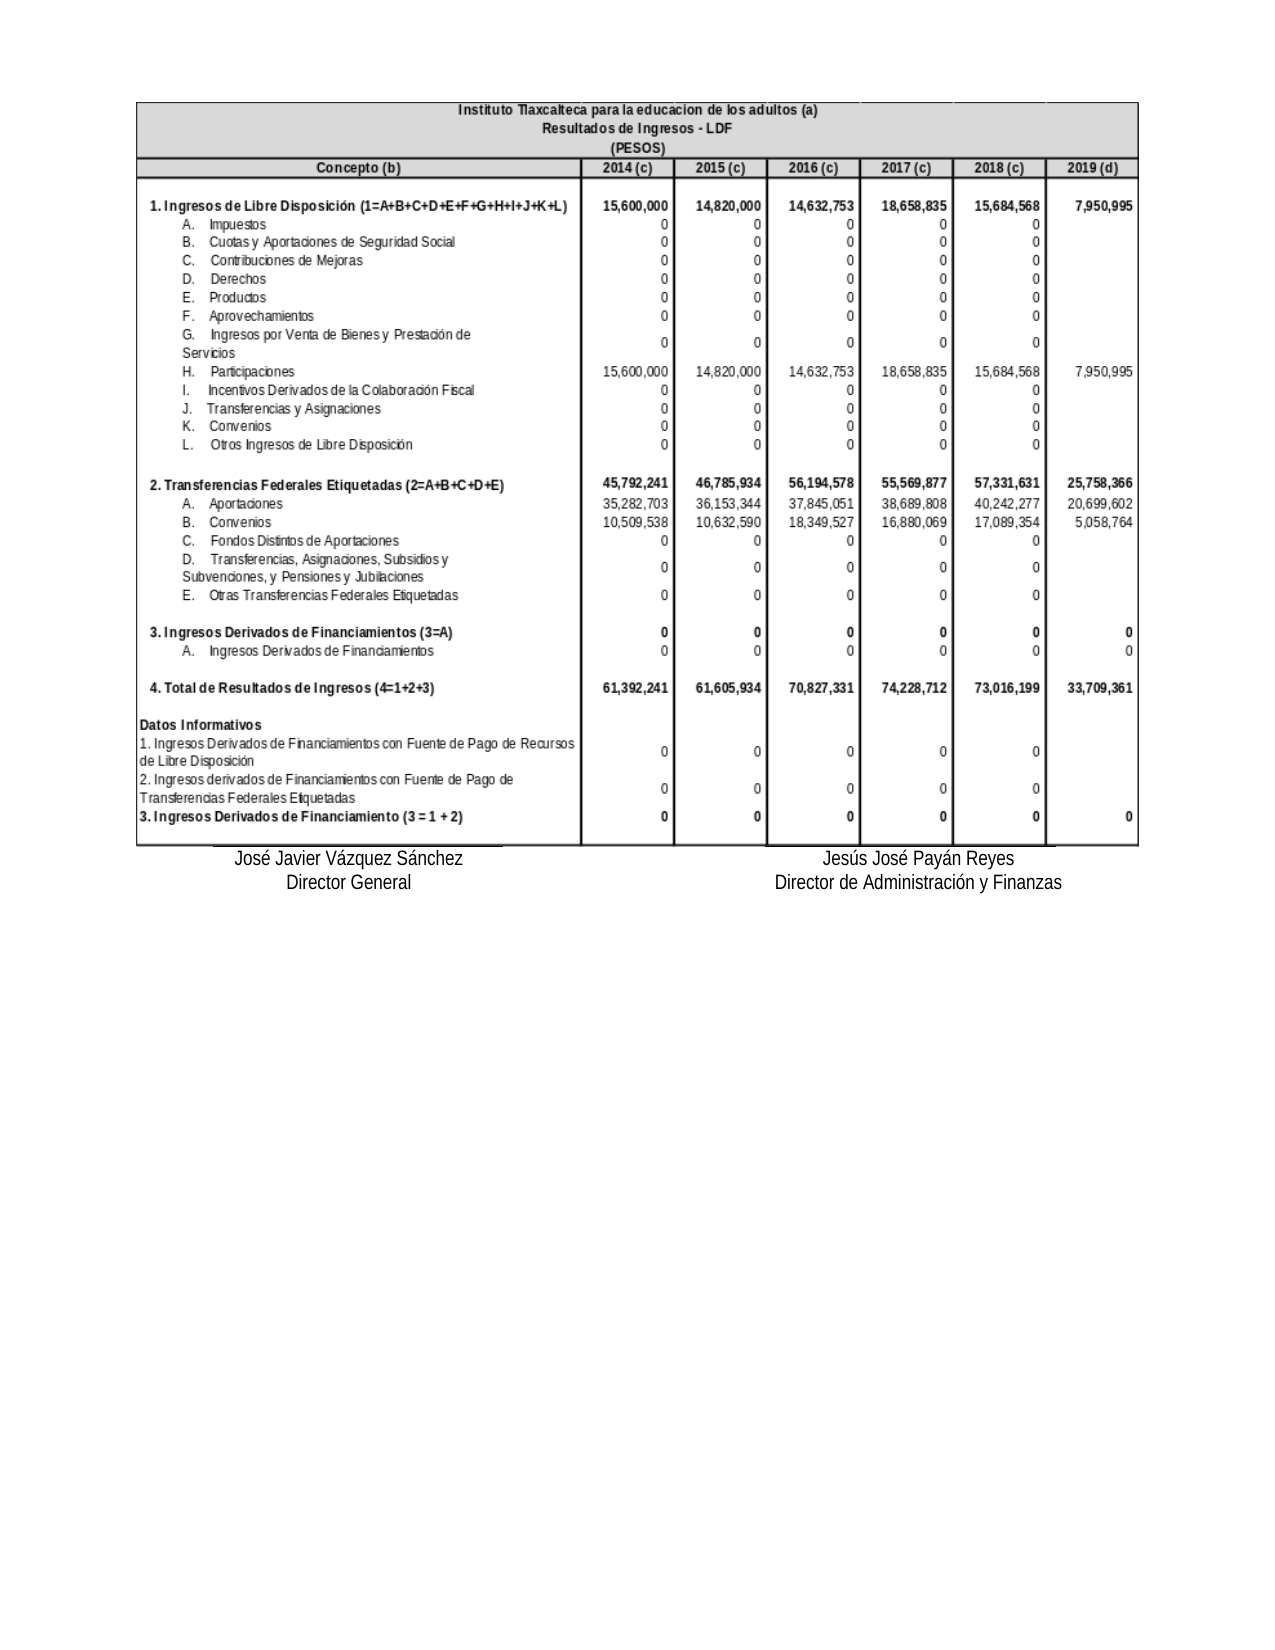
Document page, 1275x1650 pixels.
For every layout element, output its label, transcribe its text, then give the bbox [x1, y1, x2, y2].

table_header José Javier Vázquez Sánchez Director General [64, 846, 633, 994]
table_header Jesús José Payán Reyes Director de Administración y Finanzas [634, 846, 1203, 994]
